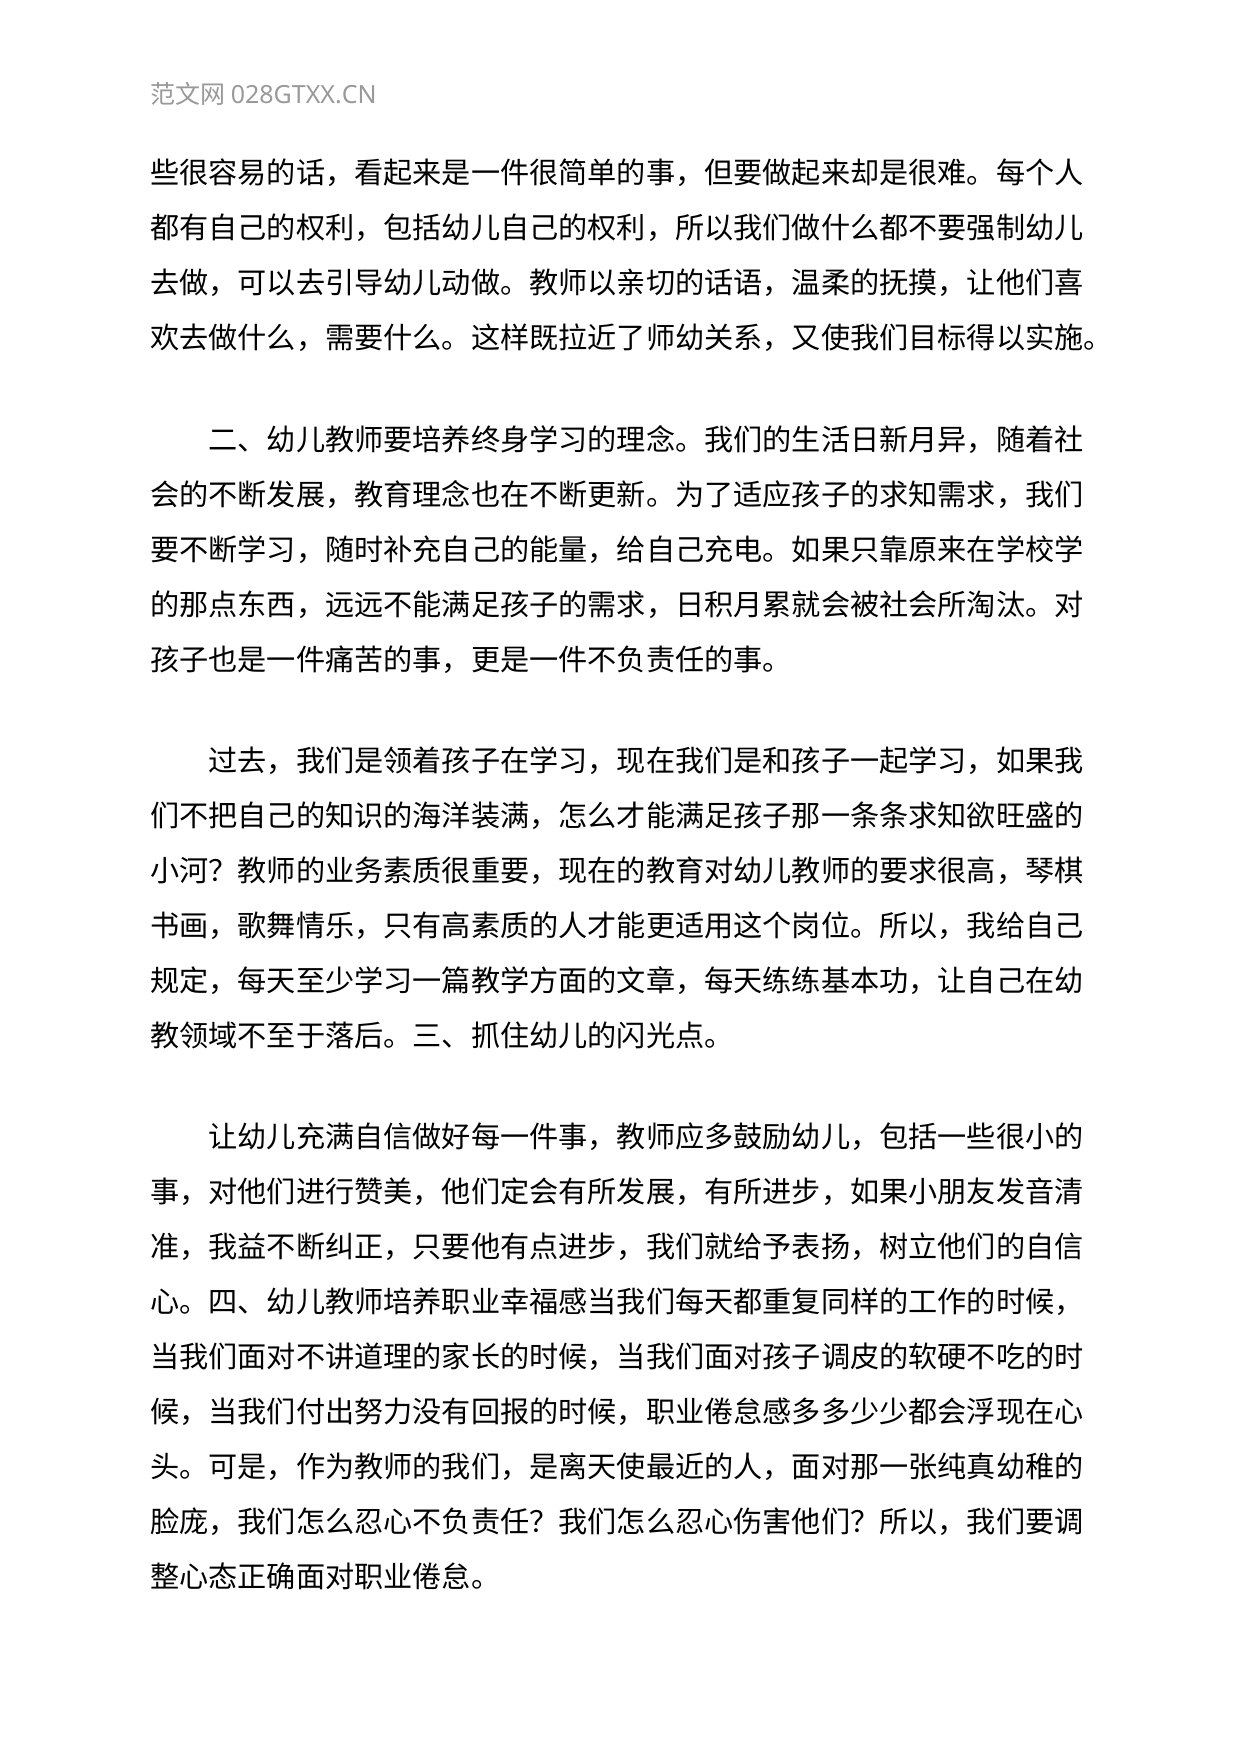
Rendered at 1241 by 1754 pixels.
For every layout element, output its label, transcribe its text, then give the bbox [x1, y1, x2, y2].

text 过去，我们是领着孩子在学习，现在我们是和孩子一起学习，如果我们不把自己的知识的海洋装满，怎么才能满足孩子那一条条求知欲旺盛的小河？教师的业务素质很重要，现在的教育对幼儿教师的要求很高，琴棋书画，歌舞情乐，只有高素质的人才能更适用这个岗位。所以，我给自己规定，每天至少学习一篇教学方面的文章，每天练练基本功，让自己在幼教领域不至于落后。三、抓住幼儿的闪光点。 [150, 738, 1090, 1054]
text 二、幼儿教师要培养终身学习的理念。我们的生活日新月异，随着社会的不断发展，教育理念也在不断更新。为了适应孩子的求知需求，我们要不断学习，随时补充自己的能量，给自己充电。如果只靠原来在学校学的那点东西，远远不能满足孩子的需求，日积月累就会被社会所淘汰。对孩子也是一件痛苦的事，更是一件不负责任的事。 [150, 416, 1090, 678]
text 让幼儿充满自信做好每一件事，教师应多鼓励幼儿，包括一些很小的事，对他们进行赞美，他们定会有所发展，有所进步，如果小朋友发音清准，我益不断纠正，只要他有点进步，我们就给予表扬，树立他们的自信心。四、幼儿教师培养职业幸福感当我们每天都重复同样的工作的时候，当我们面对不讲道理的家长的时候，当我们面对孩子调皮的软硬不吃的时候，当我们付出努力没有回报的时候，职业倦怠感多多少少都会浮现在心头。可是，作为教师的我们，是离天使最近的人，面对那一张纯真幼稚的脸庞，我们怎么忍心不负责任？我们怎么忍心伤害他们？所以，我们要调整心态正确面对职业倦怠。 [150, 1114, 1090, 1596]
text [150, 150, 1090, 357]
